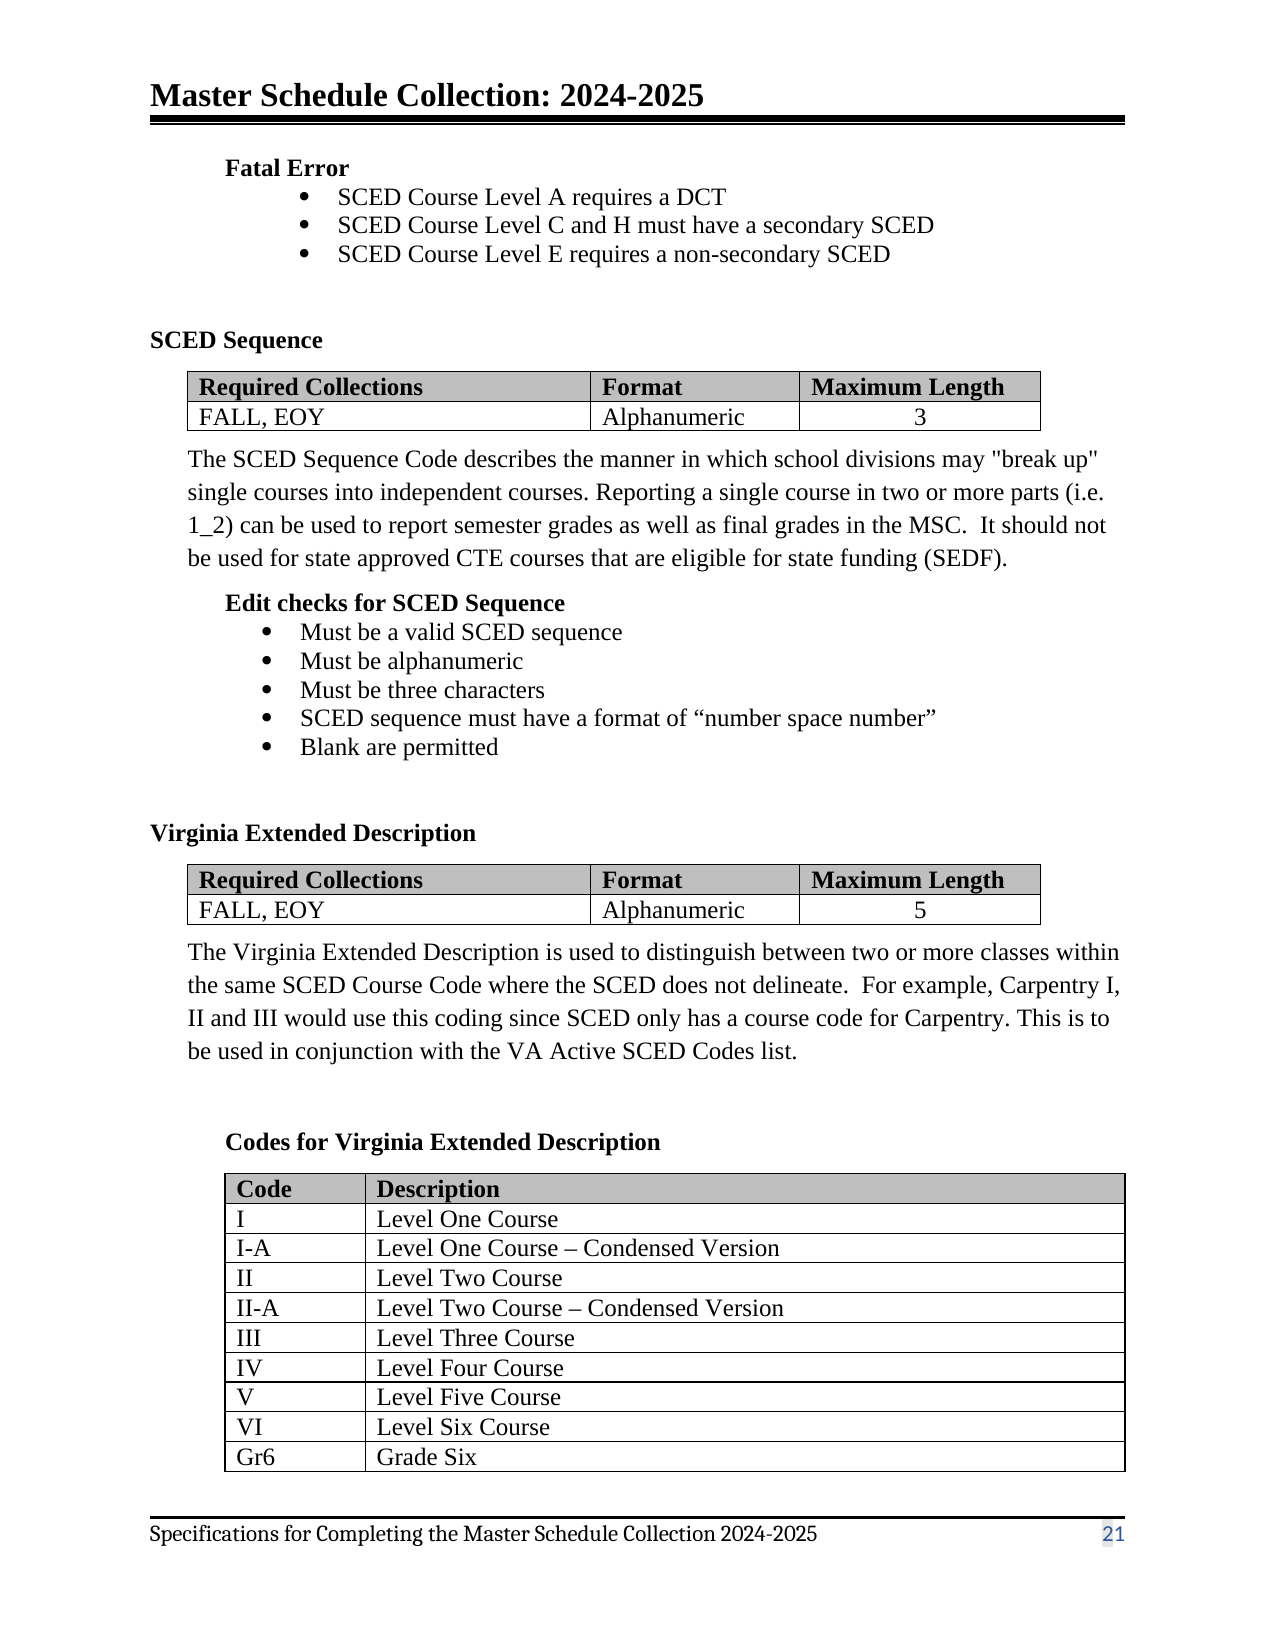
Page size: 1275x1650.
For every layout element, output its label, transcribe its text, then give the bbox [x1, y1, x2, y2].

table_cell I [226, 1204, 365, 1232]
text Fatal Error [225, 153, 1125, 182]
table_cell Level Five Course [366, 1383, 1124, 1411]
table_cell 5 [800, 895, 1040, 924]
table_cell Level Three Course [366, 1323, 1124, 1352]
table_header Required Collections [188, 865, 590, 894]
table_cell Level Two Course [366, 1263, 1124, 1292]
table_cell FALL, EOY [188, 402, 590, 430]
list SCED sequence must have a format of “number space number” [262, 703, 1125, 732]
table_header Maximum Length [800, 865, 1040, 894]
table_cell FALL, EOY [188, 895, 590, 924]
table_cell Level Six Course [366, 1412, 1124, 1441]
text Edit checks for SCED Sequence [225, 588, 1125, 617]
table_cell IV [226, 1353, 365, 1381]
table_cell 3 [800, 402, 1040, 430]
table_cell II-A [226, 1293, 365, 1322]
table_cell Level One Course [366, 1204, 1124, 1232]
text The SCED Sequence Code describes the manner in which school divisions may "break up" single courses into independent courses. Reporting a single course in two or more parts (i.e. 1_2) can be used to report semester grades as well as final grades in the MSC. It should not be used for state approved CTE courses that are eligible for state funding (SEDF). [187, 444, 1125, 572]
subtitle SCED Sequence [150, 325, 1125, 354]
text Codes for Virginia Extended Description [225, 1127, 1125, 1156]
list SCED Course Level A requires a DCT [300, 182, 1125, 210]
table_cell Level Four Course [366, 1353, 1124, 1381]
table_cell Gr6 [226, 1442, 365, 1471]
table_cell V [226, 1383, 365, 1411]
table_header Code [226, 1174, 365, 1203]
list Must be a valid SCED sequence [262, 617, 1125, 646]
table_cell III [226, 1323, 365, 1352]
table_header Maximum Length [800, 372, 1040, 401]
table_cell Alphanumeric [591, 402, 799, 430]
table_cell I-A [226, 1234, 365, 1262]
table_cell II [226, 1263, 365, 1292]
table_cell Alphanumeric [591, 895, 799, 924]
table_cell Level One Course – Condensed Version [366, 1234, 1124, 1262]
table_cell Level Two Course – Condensed Version [366, 1293, 1124, 1322]
table_header Required Collections [188, 372, 590, 401]
list Must be three characters [262, 675, 1125, 703]
table_header Format [591, 865, 799, 894]
list Blank are permitted [262, 732, 1125, 761]
list SCED Course Level E requires a non-secondary SCED [300, 239, 1125, 268]
list SCED Course Level C and H must have a secondary SCED [300, 210, 1125, 239]
list Must be alphanumeric [262, 646, 1125, 675]
table_header Format [591, 372, 799, 401]
table_cell VI [226, 1412, 365, 1441]
subtitle Virginia Extended Description [150, 818, 1125, 847]
text The Virginia Extended Description is used to distinguish between two or more classes within the same SCED Course Code where the SCED does not delineate. For example, Carpentry I, II and III would use this coding since SCED only has a course code for Carpentry. This is to be used in conjunction with the VA Active SCED Codes list. [187, 937, 1125, 1065]
table_header Description [366, 1174, 1124, 1203]
table_cell Grade Six [366, 1442, 1124, 1471]
